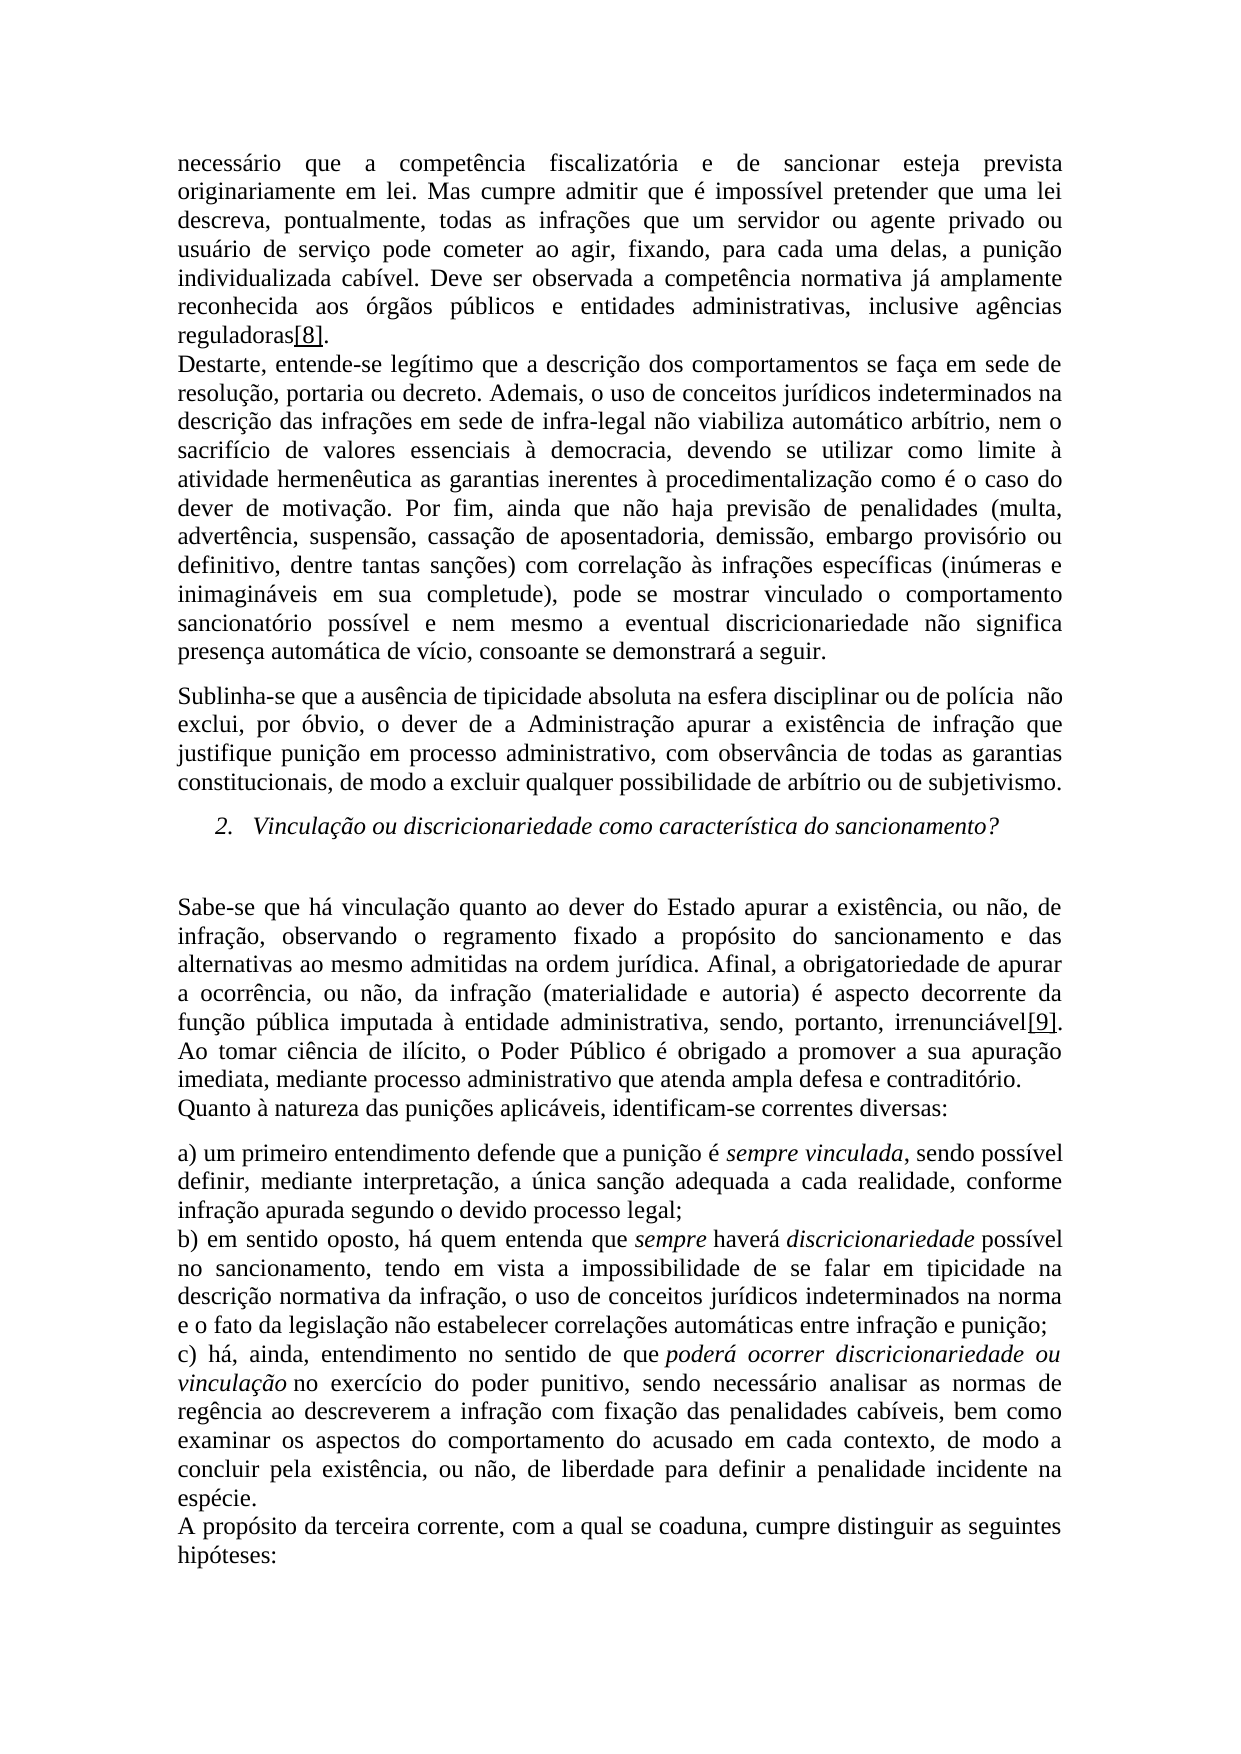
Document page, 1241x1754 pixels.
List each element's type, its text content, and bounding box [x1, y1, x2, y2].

text Destarte, entende-se legítimo que a descrição dos comportamentos se faça em sede de resolução, portaria ou decreto. Ademais, o uso de conceitos jurídicos indeterminados na descrição das infrações em sede de infra-legal não viabiliza automático arbítrio, nem o sacrifício de valores essenciais à democracia, devendo se utilizar como limite à atividade hermenêutica as garantias inerentes à procedimentalização como é o caso do dever de motivação. Por fim, ainda que não haja previsão de penalidades (multa, advertência, suspensão, cassação de aposentadoria, demissão, embargo provisório ou definitivo, dentre tantas sanções) com correlação às infrações específicas (inúmeras e inimagináveis em sua completude), pode se mostrar vinculado o comportamento sancionatório possível e nem mesmo a eventual discricionariedade não significa presença automática de vício, consoante se demonstrará a seguir. [177, 349, 1063, 665]
subtitle Vinculação ou discricionariedade como característica do sancionamento? [215, 811, 1063, 840]
text b) em sentido oposto, há quem entenda que sempre haverá discricionariedade possível no sancionamento, tendo em vista a impossibilidade de se falar em tipicidade na descrição normativa da infração, o uso de conceitos jurídicos indeterminados na norma e o fato da legislação não estabelecer correlações automáticas entre infração e punição; [177, 1224, 1063, 1339]
text Sabe-se que há vinculação quanto ao dever do Estado apurar a existência, ou não, de infração, observando o regramento fixado a propósito do sancionamento e das alternativas ao mesmo admitidas na ordem jurídica. Afinal, a obrigatoriedade de apurar a ocorrência, ou não, da infração (materialidade e autoria) é aspecto decorrente da função pública imputada à entidade administrativa, sendo, portanto, irrenunciável[9]. Ao tomar ciência de ilícito, o Poder Público é obrigado a promover a sua apuração imediata, mediante processo administrativo que atenda ampla defesa e contraditório. [177, 892, 1063, 1093]
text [177, 148, 1063, 349]
text Sublinha-se que a ausência de tipicidade absoluta na esfera disciplinar ou de polícia não exclui, por óbvio, o dever de a Administração apurar a existência de infração que justifique punição em processo administrativo, com observância de todas as garantias constitucionais, de modo a excluir qualquer possibilidade de arbítrio ou de subjetivismo. [177, 681, 1063, 796]
text c) há, ainda, entendimento no sentido de que poderá ocorrer discricionariedade ou vinculação no exercício do poder punitivo, sendo necessário analisar as normas de regência ao descreverem a infração com fixação das penalidades cabíveis, bem como examinar os aspectos do comportamento do acusado em cada contexto, de modo a concluir pela existência, ou não, de liberdade para definir a penalidade incidente na espécie. [177, 1339, 1063, 1511]
text Quanto à natureza das punições aplicáveis, identificam-se correntes diversas: [177, 1093, 1063, 1122]
text A propósito da terceira corrente, com a qual se coaduna, cumpre distinguir as seguintes hipóteses: [177, 1511, 1063, 1569]
text a) um primeiro entendimento defende que a punição é sempre vinculada, sendo possível definir, mediante interpretação, a única sanção adequada a cada realidade, conforme infração apurada segundo o devido processo legal; [177, 1138, 1063, 1224]
